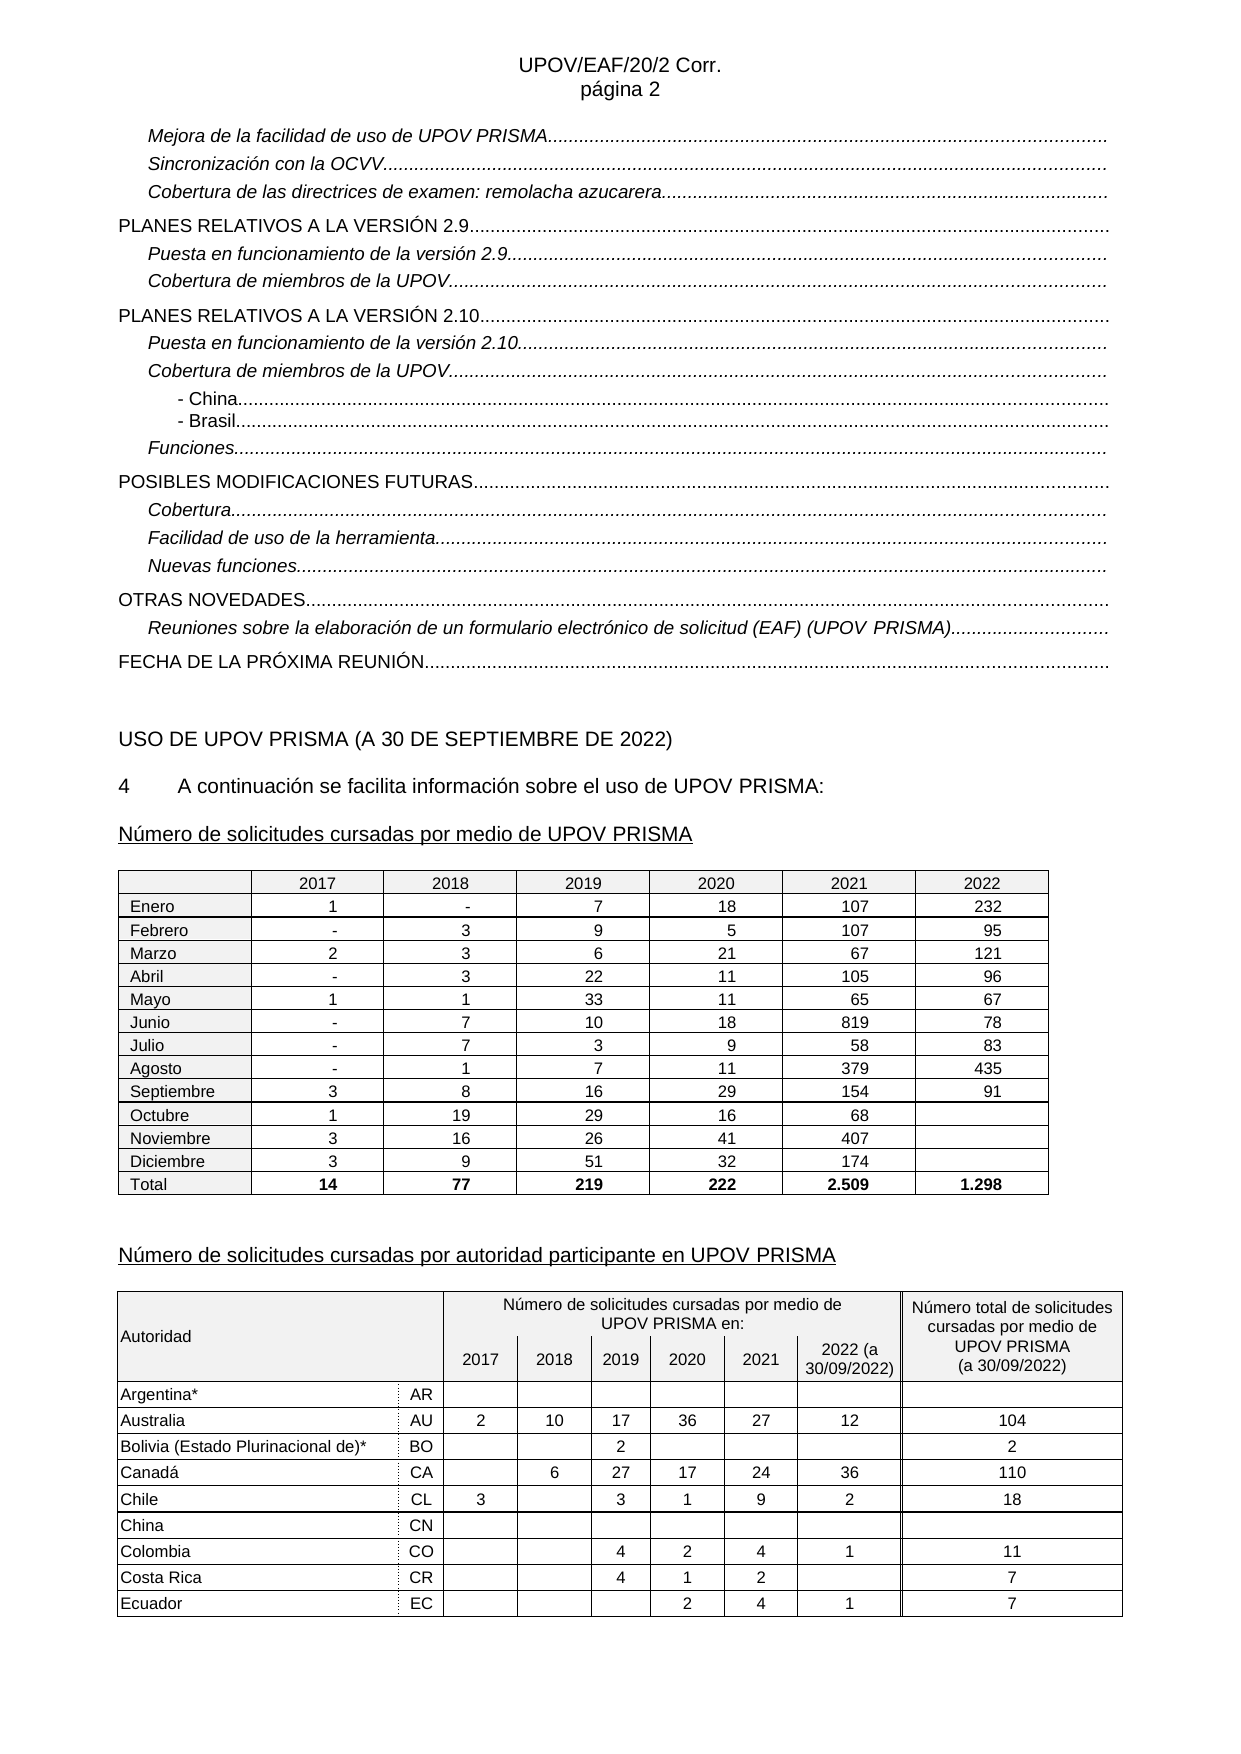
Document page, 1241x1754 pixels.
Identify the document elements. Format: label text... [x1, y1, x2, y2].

table_cell 3 [517, 1033, 649, 1055]
table_cell Noviembre [119, 1126, 251, 1148]
table_cell [444, 1565, 517, 1589]
text Funciones 2 [148, 437, 1033, 459]
table_cell 51 [517, 1149, 649, 1171]
table_cell 18 [650, 894, 782, 916]
table_cell 7 [517, 894, 649, 916]
subtitle Número de solicitudes cursadas por medio de UPOV PRISMA [118, 822, 1122, 846]
table_cell 12 [798, 1408, 900, 1433]
table_cell 2 [725, 1565, 797, 1589]
table_cell 68 [783, 1103, 915, 1124]
table_cell 29 [650, 1079, 782, 1101]
table_cell 6 [518, 1460, 591, 1485]
table_cell [798, 1434, 900, 1459]
table_cell 26 [517, 1126, 649, 1148]
table_cell 7 [517, 1056, 649, 1078]
table_cell Bolivia (Estado Plurinacional de)* [118, 1434, 399, 1459]
table_cell 33 [517, 987, 649, 1009]
table_cell 3 [592, 1486, 650, 1511]
table_cell 27 [592, 1460, 650, 1485]
table_cell 17 [592, 1408, 650, 1433]
table_cell 222 [650, 1172, 782, 1194]
table_cell Septiembre [119, 1079, 251, 1101]
table_cell 1 [252, 987, 383, 1009]
table_cell 83 [916, 1033, 1048, 1055]
table_cell China [118, 1513, 399, 1537]
table_cell 10 [518, 1408, 591, 1433]
table_cell 107 [783, 918, 915, 939]
table_cell 2 [592, 1434, 650, 1459]
table_cell [518, 1434, 591, 1459]
table_cell 95 [916, 918, 1048, 939]
text Nuevas funciones 2 [148, 555, 1033, 576]
table_cell 3 [384, 941, 516, 963]
table_cell 3 [252, 1149, 383, 1171]
table_cell Costa Rica [118, 1565, 399, 1589]
table_cell 11 [650, 964, 782, 986]
text Facilidad de uso de la herramienta 2 [148, 527, 1033, 548]
table_cell [725, 1513, 797, 1537]
table_cell 1 [651, 1486, 724, 1511]
table_cell 1 [798, 1591, 900, 1616]
table_cell 11 [903, 1539, 1122, 1563]
table_cell Ecuador [118, 1591, 399, 1616]
table_cell 18 [650, 1010, 782, 1032]
table_cell 2 [651, 1591, 724, 1616]
table_cell 36 [798, 1460, 900, 1485]
table_cell 78 [916, 1010, 1048, 1032]
table_cell CN [399, 1513, 443, 1537]
table_cell [518, 1382, 591, 1407]
table_cell 2 [444, 1408, 517, 1433]
table_cell - [252, 1033, 383, 1055]
table_cell 3 [252, 1079, 383, 1101]
table_cell 4 [592, 1539, 650, 1563]
text A continuación se facilita información sobre el uso de UPOV PRISMA: [118, 774, 1122, 798]
table_cell 2 [798, 1486, 900, 1511]
text Planes relativos a la versión 2.9 2 [118, 215, 974, 236]
table_cell 9 [384, 1149, 516, 1171]
table_cell 7 [903, 1591, 1122, 1616]
table_cell 41 [650, 1126, 782, 1148]
text Puesta en funcionamiento de la versión 2.9 2 [148, 242, 1033, 264]
table_cell 174 [783, 1149, 915, 1171]
table_cell 7 [384, 1010, 516, 1032]
table_cell 58 [783, 1033, 915, 1055]
table_cell Australia [118, 1408, 399, 1433]
table_cell [798, 1565, 900, 1589]
table_cell 14 [252, 1172, 383, 1194]
table_cell 9 [517, 918, 649, 939]
table_cell 67 [916, 987, 1048, 1009]
table_cell 2021 [725, 1336, 797, 1381]
text Fecha de la próxima reunión 2 [118, 651, 974, 672]
table_cell Julio [119, 1033, 251, 1055]
table_header Autoridad [118, 1292, 443, 1381]
table_cell 36 [651, 1408, 724, 1433]
table_cell [725, 1434, 797, 1459]
table_cell [518, 1565, 591, 1589]
table_cell 27 [725, 1408, 797, 1433]
subtitle Uso de UPOV PRISMA (a 30 de SEPTIEMBRE de 2022) [118, 726, 1122, 750]
table_cell AR [399, 1382, 443, 1407]
table_cell 1 [651, 1565, 724, 1589]
table_cell Chile [118, 1486, 399, 1511]
table_cell [518, 1539, 591, 1563]
table_cell 107 [783, 894, 915, 916]
table_cell Febrero [119, 918, 251, 939]
table_cell 2 [651, 1539, 724, 1563]
text Posibles modificaciones FUTURAS 2 [118, 471, 974, 493]
table_header 2022 [916, 871, 1048, 893]
table_cell 6 [517, 941, 649, 963]
table_cell [592, 1513, 650, 1537]
table_cell 2022 (a 30/09/2022) [798, 1336, 900, 1381]
table_cell EC [399, 1591, 443, 1616]
table_cell [651, 1382, 724, 1407]
table_cell 8 [384, 1079, 516, 1101]
table_header Número de solicitudes cursadas por medio de UPOV PRISMA en: [444, 1292, 900, 1336]
text Reuniones sobre la elaboración de un formulario electrónico de solicitud (EAF) (UPOV PRISMA) 2 [148, 617, 1033, 638]
table_cell Diciembre [119, 1149, 251, 1171]
table_cell 2 [252, 941, 383, 963]
table_header 2020 [650, 871, 782, 893]
table_cell 7 [903, 1565, 1122, 1589]
table_cell 2.509 [783, 1172, 915, 1194]
table_cell [444, 1539, 517, 1563]
table_cell 67 [783, 941, 915, 963]
table_cell 24 [725, 1460, 797, 1485]
table_cell Abril [119, 964, 251, 986]
table_cell 3 [384, 918, 516, 939]
text - China 2 [177, 388, 974, 409]
table_cell [798, 1382, 900, 1407]
table_cell 16 [384, 1126, 516, 1148]
table_cell 11 [650, 987, 782, 1009]
table_cell Colombia [118, 1539, 399, 1563]
table_cell Enero [119, 894, 251, 916]
table_cell 3 [444, 1486, 517, 1511]
table_cell 29 [517, 1103, 649, 1124]
table_cell CL [399, 1486, 443, 1511]
text Cobertura de miembros de la UPOV 2 [148, 360, 1033, 382]
table_cell 17 [651, 1460, 724, 1485]
table_header 2021 [783, 871, 915, 893]
table_cell 21 [650, 941, 782, 963]
table_header 2018 [384, 871, 516, 893]
table_cell CO [399, 1539, 443, 1563]
table_cell Octubre [119, 1103, 251, 1124]
table_cell 2 [903, 1434, 1122, 1459]
table_cell 219 [517, 1172, 649, 1194]
table_cell [444, 1460, 517, 1485]
table_cell 4 [725, 1539, 797, 1563]
table_cell 4 [592, 1565, 650, 1589]
text OTRAS NOVEDADES 2 [118, 589, 974, 610]
table_cell 32 [650, 1149, 782, 1171]
table_cell 121 [916, 941, 1048, 963]
table_cell 77 [384, 1172, 516, 1194]
table_cell [651, 1434, 724, 1459]
table_cell 1 [384, 1056, 516, 1078]
table_cell 2017 [444, 1336, 517, 1381]
table_cell [798, 1513, 900, 1537]
table_cell 91 [916, 1079, 1048, 1101]
table_cell 1 [252, 894, 383, 916]
table_cell 819 [783, 1010, 915, 1032]
table_cell [444, 1591, 517, 1616]
table_cell - [252, 964, 383, 986]
table_cell 2020 [651, 1336, 724, 1381]
table_cell 11 [650, 1056, 782, 1078]
table_cell - [252, 1056, 383, 1078]
text Puesta en funcionamiento de la versión 2.10 2 [148, 332, 1033, 354]
text - Brasil 2 [177, 409, 974, 431]
table_cell - [384, 894, 516, 916]
table_cell 1 [252, 1103, 383, 1124]
table_cell 1 [384, 987, 516, 1009]
text Planes relativos a la versión 2.10 2 [118, 304, 974, 326]
table_cell [916, 1103, 1048, 1124]
table_cell Junio [119, 1010, 251, 1032]
table_cell [518, 1591, 591, 1616]
table_cell 105 [783, 964, 915, 986]
table_cell 2019 [592, 1336, 650, 1381]
table_header 2019 [517, 871, 649, 893]
table_header Número total de solicitudes cursadas por medio de UPOV PRISMA (a 30/09/2022) [903, 1292, 1122, 1381]
text Sincronización con la OCVV 2 [148, 153, 1033, 174]
table_cell [518, 1486, 591, 1511]
table_cell Agosto [119, 1056, 251, 1078]
table_cell 2018 [518, 1336, 591, 1381]
table_cell 22 [517, 964, 649, 986]
table_cell 9 [725, 1486, 797, 1511]
text Cobertura de las directrices de examen: remolacha azucarera 2 [148, 181, 1033, 202]
text Cobertura de miembros de la UPOV 2 [148, 270, 1033, 292]
table_cell BO [399, 1434, 443, 1459]
table_cell Total [119, 1172, 251, 1194]
table_cell 4 [725, 1591, 797, 1616]
table_cell [651, 1513, 724, 1537]
table_header 2017 [252, 871, 383, 893]
table_cell CA [399, 1460, 443, 1485]
table_cell - [252, 918, 383, 939]
table_cell Marzo [119, 941, 251, 963]
table_cell 10 [517, 1010, 649, 1032]
text Mejora de la facilidad de uso de UPOV PRISMA 2 [148, 125, 1033, 147]
table_cell 9 [650, 1033, 782, 1055]
table_cell 1 [798, 1539, 900, 1563]
table_cell [444, 1382, 517, 1407]
table_cell 7 [384, 1033, 516, 1055]
table_cell [916, 1126, 1048, 1148]
table_cell 3 [384, 964, 516, 986]
table_cell [592, 1591, 650, 1616]
table_cell [444, 1513, 517, 1537]
table_cell 5 [650, 918, 782, 939]
table_cell 104 [903, 1408, 1122, 1433]
table_cell 154 [783, 1079, 915, 1101]
table_cell Canadá [118, 1460, 399, 1485]
table_cell AU [399, 1408, 443, 1433]
table_cell 435 [916, 1056, 1048, 1078]
table_cell 16 [517, 1079, 649, 1101]
table_cell 110 [903, 1460, 1122, 1485]
table_cell [903, 1382, 1122, 1407]
table_cell 96 [916, 964, 1048, 986]
table_cell 19 [384, 1103, 516, 1124]
table_cell - [252, 1010, 383, 1032]
table_cell 379 [783, 1056, 915, 1078]
table_cell 18 [903, 1486, 1122, 1511]
table_cell [444, 1434, 517, 1459]
table_cell 232 [916, 894, 1048, 916]
subtitle Número de solicitudes cursadas por autoridad participante en UPOV PRISMA [118, 1243, 1122, 1267]
table_cell 65 [783, 987, 915, 1009]
table_cell [903, 1513, 1122, 1537]
table_cell 16 [650, 1103, 782, 1124]
text Cobertura 2 [148, 499, 1033, 521]
table_cell 1.298 [916, 1172, 1048, 1194]
table_cell [518, 1513, 591, 1537]
table_cell CR [399, 1565, 443, 1589]
table_cell 3 [252, 1126, 383, 1148]
table_cell 407 [783, 1126, 915, 1148]
table_cell Mayo [119, 987, 251, 1009]
table_cell [592, 1382, 650, 1407]
table_header [119, 871, 251, 893]
table_cell Argentina* [118, 1382, 399, 1407]
table_cell [916, 1149, 1048, 1171]
table_cell [725, 1382, 797, 1407]
